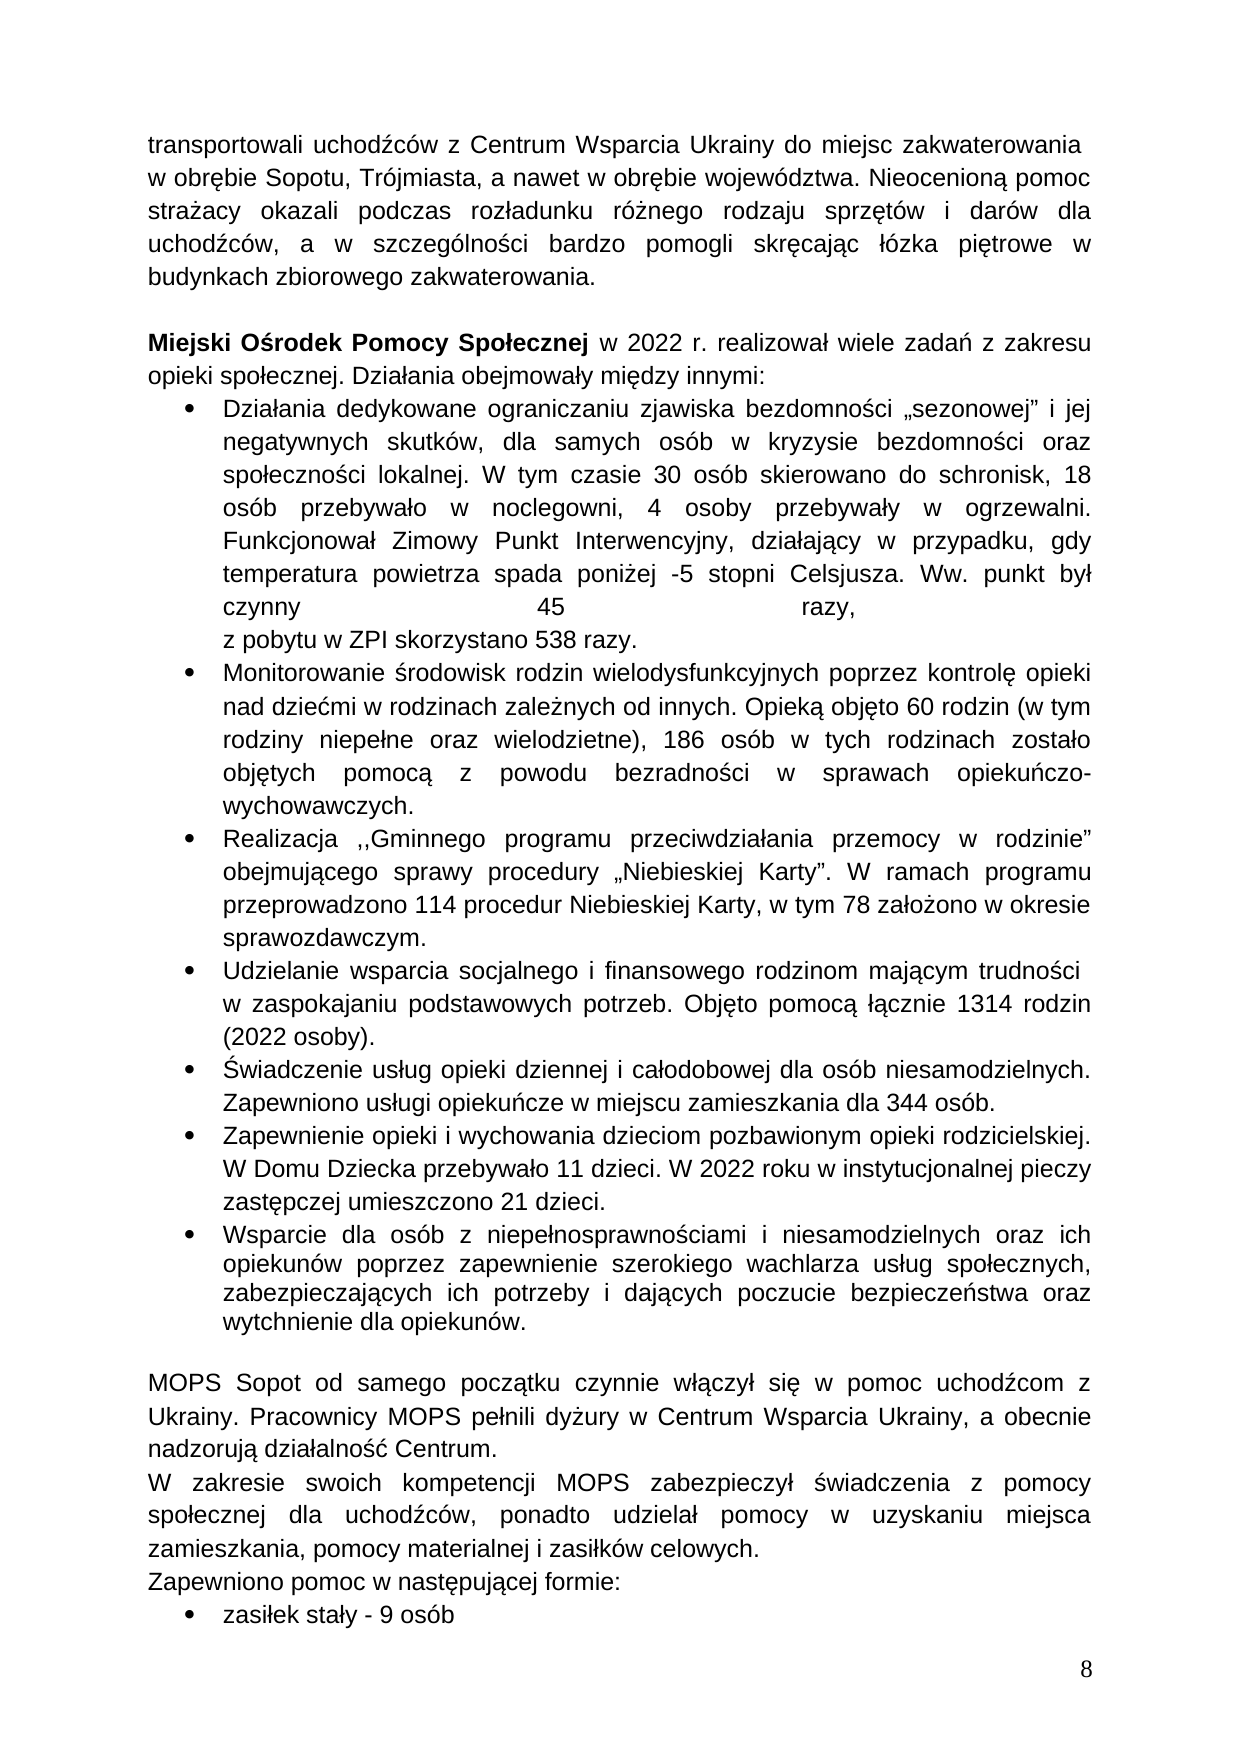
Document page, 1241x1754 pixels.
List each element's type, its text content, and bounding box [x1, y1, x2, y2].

list Działania dedykowane ograniczaniu zjawiska bezdomności „sezonowej” i jej negatywnych skutków, dla samych osób w kryzysie bezdomności oraz społeczności lokalnej. W tym czasie 30 osób skierowano do schronisk, 18 osób przebywało w noclegowni, 4 osoby przebywały w ogrzewalni. Funkcjonował Zimowy Punkt Interwencyjny, działający w przypadku, gdy temperatura powietrza spada poniżej -5 stopni Celsjusza. Ww. punkt był czynny 45 razy, z pobytu w ZPI skorzystano 538 razy. [185, 394, 1092, 654]
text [148, 130, 1092, 291]
list Udzielanie wsparcia socjalnego i finansowego rodzinom mającym trudności w zaspokajaniu podstawowych potrzeb. Objęto pomocą łącznie 1314 rodzin (2022 osoby). [185, 956, 1092, 1051]
text MOPS Sopot od samego początku czynnie włączył się w pomoc uchodźcom z Ukrainy. Pracownicy MOPS pełnili dyżury w Centrum Wsparcia Ukrainy, a obecnie nadzorują działalność Centrum. [148, 1368, 1092, 1463]
text W zakresie swoich kompetencji MOPS zabezpieczył świadczenia z pomocy społecznej dla uchodźców, ponadto udzielał pomocy w uzyskaniu miejsca zamieszkania, pomocy materialnej i zasiłków celowych. [148, 1467, 1092, 1562]
list Realizacja ,,Gminnego programu przeciwdziałania przemocy w rodzinie” obejmującego sprawy procedury „Niebieskiej Karty”. W ramach programu przeprowadzono 114 procedur Niebieskiej Karty, w tym 78 założono w okresie sprawozdawczym. [185, 824, 1092, 952]
list Wsparcie dla osób z niepełnosprawnościami i niesamodzielnych oraz ich opiekunów poprzez zapewnienie szerokiego wachlarza usług społecznych, zabezpieczających ich potrzeby i dających poczucie bezpieczeństwa oraz wytchnienie dla opiekunów. [185, 1220, 1092, 1335]
list zasiłek stały - 9 osób [185, 1599, 1092, 1628]
text Zapewniono pomoc w następującej formie: [148, 1567, 1092, 1595]
list Świadczenie usług opieki dziennej i całodobowej dla osób niesamodzielnych. Zapewniono usługi opiekuńcze w miejscu zamieszkania dla 344 osób. [185, 1055, 1092, 1117]
list Monitorowanie środowisk rodzin wielodysfunkcyjnych poprzez kontrolę opieki nad dziećmi w rodzinach zależnych od innych. Opieką objęto 60 rodzin (w tym rodziny niepełne oraz wielodzietne), 186 osób w tych rodzinach zostało objętych pomocą z powodu bezradności w sprawach opiekuńczo-wychowawczych. [185, 658, 1092, 819]
list Zapewnienie opieki i wychowania dzieciom pozbawionym opieki rodzicielskiej. W Domu Dziecka przebywało 11 dzieci. W 2022 roku w instytucjonalnej pieczy zastępczej umieszczono 21 dzieci. [185, 1121, 1092, 1216]
text Miejski Ośrodek Pomocy Społecznej w 2022 r. realizował wiele zadań z zakresu opieki społecznej. Działania obejmowały między innymi: [148, 328, 1092, 390]
